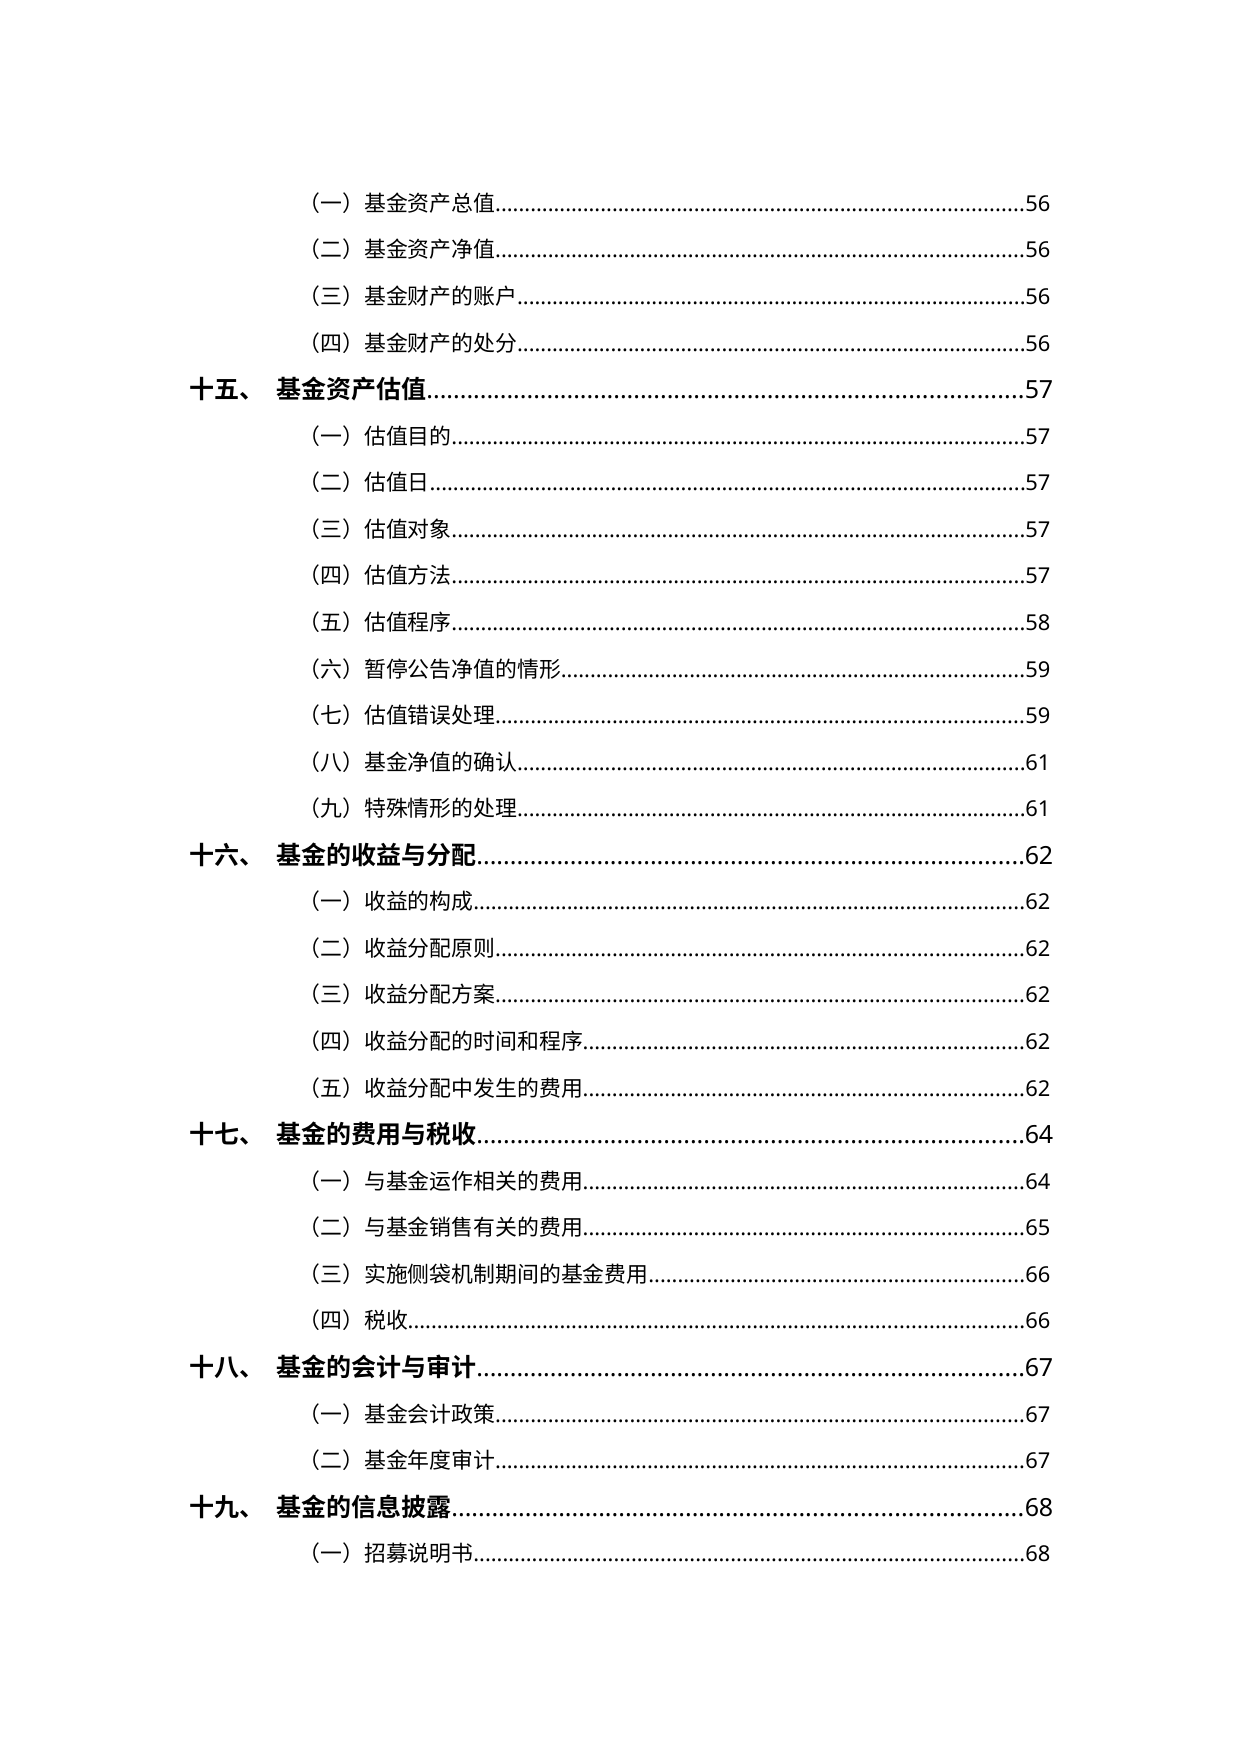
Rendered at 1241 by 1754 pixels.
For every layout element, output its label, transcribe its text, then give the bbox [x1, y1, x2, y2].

text （四）基金财产的处分 56 [222, 318, 1051, 365]
text （三）估值对象 57 [222, 504, 1051, 551]
text （三）基金财产的账户 56 [222, 272, 1051, 318]
text （九）特殊情形的处理 61 [222, 784, 1051, 830]
text （二）基金资产净值 56 [222, 225, 1051, 272]
text 十六、 基金的收益与分配 62 [189, 830, 1051, 877]
text （三）实施侧袋机制期间的基金费用 66 [222, 1249, 1051, 1296]
text （二）估值日 57 [222, 458, 1051, 504]
text （一）估值目的 57 [222, 411, 1051, 458]
text （二）与基金销售有关的费用 65 [222, 1203, 1051, 1249]
text （四）估值方法 57 [222, 551, 1051, 598]
text （五）估值程序 58 [222, 598, 1051, 644]
text 十九、 基金的信息披露 68 [189, 1482, 1051, 1529]
text （一）与基金运作相关的费用 64 [222, 1156, 1051, 1203]
text （一）基金资产总值 56 [222, 178, 1051, 225]
text （四）收益分配的时间和程序 62 [222, 1017, 1051, 1063]
text （一）收益的构成 62 [222, 877, 1051, 923]
text （六）暂停公告净值的情形 59 [222, 644, 1051, 691]
text （八）基金净值的确认 61 [222, 737, 1051, 784]
text 十七、 基金的费用与税收 64 [189, 1110, 1051, 1156]
text （二）基金年度审计 67 [222, 1436, 1051, 1482]
text （一）基金会计政策 67 [222, 1389, 1051, 1436]
text （七）估值错误处理 59 [222, 691, 1051, 737]
text （三）收益分配方案 62 [222, 970, 1051, 1017]
text 十八、 基金的会计与审计 67 [189, 1343, 1051, 1389]
text （四）税收 66 [222, 1296, 1051, 1343]
text （一）招募说明书 68 [222, 1529, 1051, 1575]
text 十五、 基金资产估值 57 [189, 365, 1051, 411]
text （五）收益分配中发生的费用 62 [222, 1063, 1051, 1110]
text （二）收益分配原则 62 [222, 923, 1051, 970]
